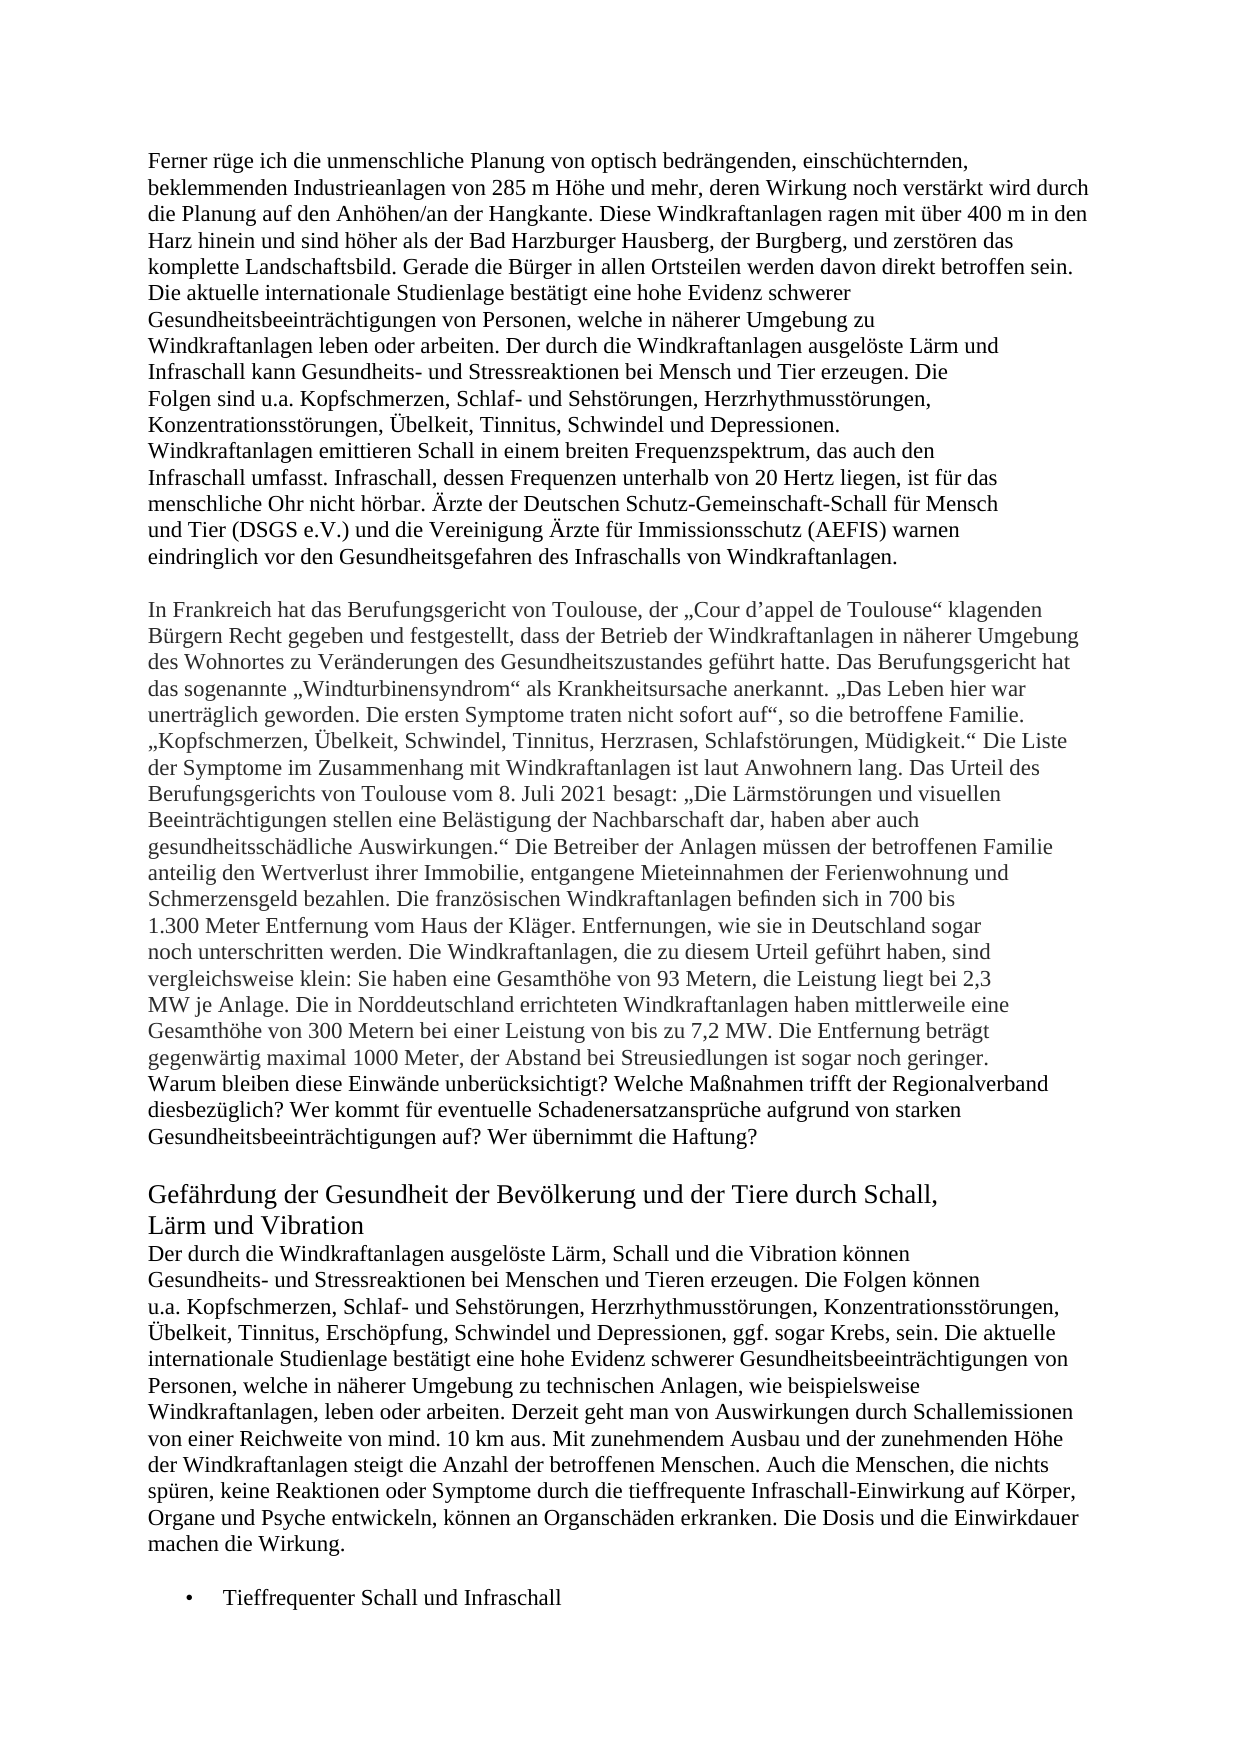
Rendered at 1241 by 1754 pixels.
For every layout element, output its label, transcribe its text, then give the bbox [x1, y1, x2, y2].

text Lärm und Vibration [148, 1209, 1093, 1240]
text Beeinträchtigungen stellen eine Belästigung der Nachbarschaft dar, haben aber auch gesundheitsschädliche Auswirkungen.“ Die Betreiber der Anlagen müssen der betroffenen Familie anteilig den Wertverlust ihrer Immobilie, entgangene Mieteinnahmen der Ferienwohnung und Schmerzensgeld bezahlen. Die französischen Windkraftanlagen beﬁnden sich in 700 bis [148, 806, 1093, 912]
list Tieffrequenter Schall und Infraschall [185, 1584, 1093, 1611]
text Gefährdung der Gesundheit der Bevölkerung und der Tiere durch Schall, [148, 1178, 1093, 1209]
text Die aktuelle internationale Studienlage bestätigt eine hohe Evidenz schwerer Gesundheitsbeeinträchtigungen von Personen, welche in näherer Umgebung zu [148, 279, 1093, 332]
text menschliche Ohr nicht hörbar. Ärzte der Deutschen Schutz-Gemeinschaft-Schall für Mensch [148, 490, 1093, 517]
text eindringlich vor den Gesundheitsgefahren des Infraschalls von Windkraftanlagen. [148, 543, 1093, 569]
text gegenwärtig maximal 1000 Meter, der Abstand bei Streusiedlungen ist sogar noch geringer. [148, 1044, 1093, 1070]
text Windkraftanlagen emittieren Schall in einem breiten Frequenzspektrum, das auch den [148, 437, 1093, 464]
text Windkraftanlagen leben oder arbeiten. Der durch die Windkraftanlagen ausgelöste Lärm und [148, 332, 1093, 358]
text machen die Wirkung. [148, 1530, 1093, 1556]
text vergleichsweise klein: Sie haben eine Gesamthöhe von 93 Metern, die Leistung liegt bei 2,3 [148, 964, 1093, 991]
text noch unterschritten werden. Die Windkraftanlagen, die zu diesem Urteil geführt haben, sind [148, 938, 1093, 964]
text Der durch die Windkraftanlagen ausgelöste Lärm, Schall und die Vibration können [148, 1240, 1093, 1266]
text 1.300 Meter Entfernung vom Haus der Kläger. Entfernungen, wie sie in Deutschland sogar [148, 912, 1093, 938]
text Folgen sind u.a. Kopfschmerzen, Schlaf- und Sehstörungen, Herzrhythmusstörungen, [148, 385, 1093, 411]
text Infraschall umfasst. Infraschall, dessen Frequenzen unterhalb von 20 Hertz liegen, ist für das [148, 464, 1093, 490]
text Infraschall kann Gesundheits- und Stressreaktionen bei Mensch und Tier erzeugen. Die [148, 358, 1093, 385]
text Warum bleiben diese Einwände unberücksichtigt? Welche Maßnahmen trifft der Regionalverband diesbezüglich? Wer kommt für eventuelle Schadenersatzansprüche aufgrund von starken Gesundheitsbeeinträchtigungen auf? Wer übernimmt die Haftung? [148, 1070, 1093, 1149]
text In Frankreich hat das Berufungsgericht von Toulouse, der „Cour d’appel de Toulouse“ klagenden Bürgern Recht gegeben und festgestellt, dass der Betrieb der Windkraftanlagen in näherer Umgebung des Wohnortes zu Veränderungen des Gesundheitszustandes geführt hatte. Das Berufungsgericht hat das sogenannte „Windturbinensyndrom“ als Krankheitsursache anerkannt. „Das Leben hier war unerträglich geworden. Die ersten Symptome traten nicht sofort auf“, so die betroffene Familie. „Kopfschmerzen, Übelkeit, Schwindel, Tinnitus, Herzrasen, Schlafstörungen, Müdigkeit.“ Die Liste der Symptome im Zusammenhang mit Windkraftanlagen ist laut Anwohnern lang. Das Urteil des [148, 596, 1093, 780]
text Ferner rüge ich die unmenschliche Planung von optisch bedrängenden, einschüchternden, beklemmenden Industrieanlagen von 285 m Höhe und mehr, deren Wirkung noch verstärkt wird durch die Planung auf den Anhöhen/an der Hangkante. Diese Windkraftanlagen ragen mit über 400 m in den Harz hinein und sind höher als der Bad Harzburger Hausberg, der Burgberg, und zerstören das komplette Landschaftsbild. Gerade die Bürger in allen Ortsteilen werden davon direkt betroffen sein. [148, 148, 1093, 279]
text und Tier (DSGS e.V.) und die Vereinigung Ärzte für Immissionsschutz (AEFIS) warnen [148, 517, 1093, 543]
text Berufungsgerichts von Toulouse vom 8. Juli 2021 besagt: „Die Lärmstörungen und visuellen [148, 780, 1093, 806]
text u.a. Kopfschmerzen, Schlaf- und Sehstörungen, Herzrhythmusstörungen, Konzentrationsstörungen, Übelkeit, Tinnitus, Erschöpfung, Schwindel und Depressionen, ggf. sogar Krebs, sein. Die aktuelle internationale Studienlage bestätigt eine hohe Evidenz schwerer Gesundheitsbeeinträchtigungen von Personen, welche in näherer Umgebung zu technischen Anlagen, wie beispielsweise Windkraftanlagen, leben oder arbeiten. Derzeit geht man von Auswirkungen durch Schallemissionen von einer Reichweite von mind. 10 km aus. Mit zunehmendem Ausbau und der zunehmenden Höhe der Windkraftanlagen steigt die Anzahl der betroffenen Menschen. Auch die Menschen, die nichts spüren, keine Reaktionen oder Symptome durch die tieffrequente Infraschall-Einwirkung auf Körper, Organe und Psyche entwickeln, können an Organschäden erkranken. Die Dosis und die Einwirkdauer [148, 1293, 1093, 1530]
text Gesamthöhe von 300 Metern bei einer Leistung von bis zu 7,2 MW. Die Entfernung beträgt [148, 1017, 1093, 1044]
text Gesundheits- und Stressreaktionen bei Menschen und Tieren erzeugen. Die Folgen können [148, 1266, 1093, 1293]
text Konzentrationsstörungen, Übelkeit, Tinnitus, Schwindel und Depressionen. [148, 411, 1093, 437]
text MW je Anlage. Die in Norddeutschland errichteten Windkraftanlagen haben mittlerweile eine [148, 991, 1093, 1017]
